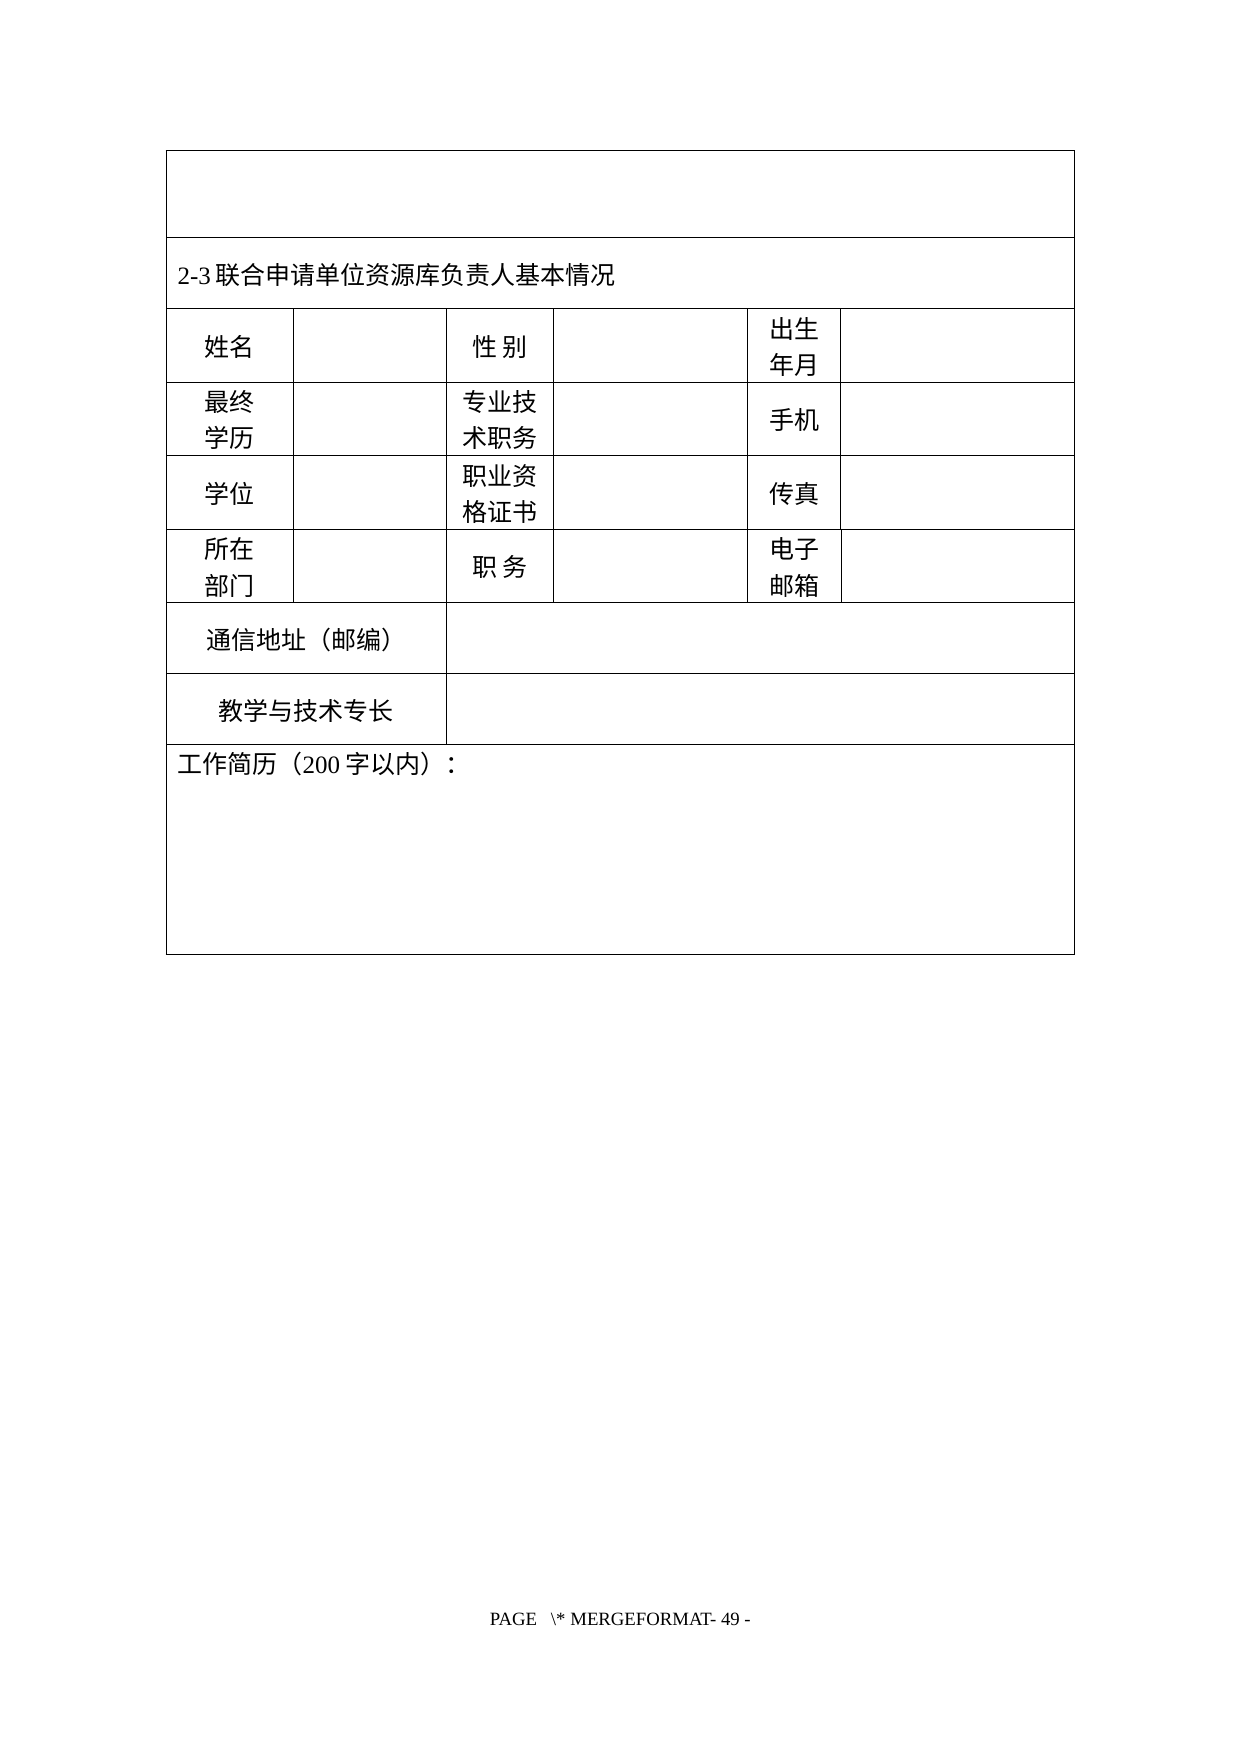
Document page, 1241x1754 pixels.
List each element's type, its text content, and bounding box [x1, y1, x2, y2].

table_cell 传真 [748, 456, 840, 529]
table_cell [447, 603, 1074, 673]
table_cell 电子 邮箱 [748, 530, 841, 602]
table_cell [554, 309, 747, 382]
table_cell [554, 456, 747, 529]
table_cell [842, 530, 1074, 602]
table_cell 出生 年月 [748, 309, 840, 382]
table_cell [294, 456, 446, 529]
table_cell [554, 530, 747, 602]
table_cell [294, 309, 446, 382]
table_cell 通信地址（邮编） [167, 603, 446, 673]
table_cell 性 别 [447, 309, 553, 382]
table_cell [841, 383, 1074, 455]
table_cell 所在 部门 [167, 530, 293, 602]
table_cell 专业技 术职务 [447, 383, 553, 455]
table_cell 职业资 格证书 [447, 456, 553, 529]
table_cell [841, 309, 1074, 382]
table_cell 手机 [748, 383, 840, 455]
table_cell 学位 [167, 456, 293, 529]
table_cell [841, 456, 1074, 529]
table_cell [167, 151, 1074, 237]
table_cell 姓名 [167, 309, 293, 382]
table_cell 教学与技术专长 [167, 674, 446, 744]
table_cell [294, 383, 446, 455]
table_cell 最终 学历 [167, 383, 293, 455]
table_cell 2-3联合申请单位资源库负责人基本情况 [167, 238, 1074, 308]
table_cell 工作简历（200字以内）： [167, 745, 1074, 954]
table_cell [447, 674, 1074, 744]
table_cell [554, 383, 747, 455]
table_cell [294, 530, 446, 602]
table_cell 职 务 [447, 530, 553, 602]
